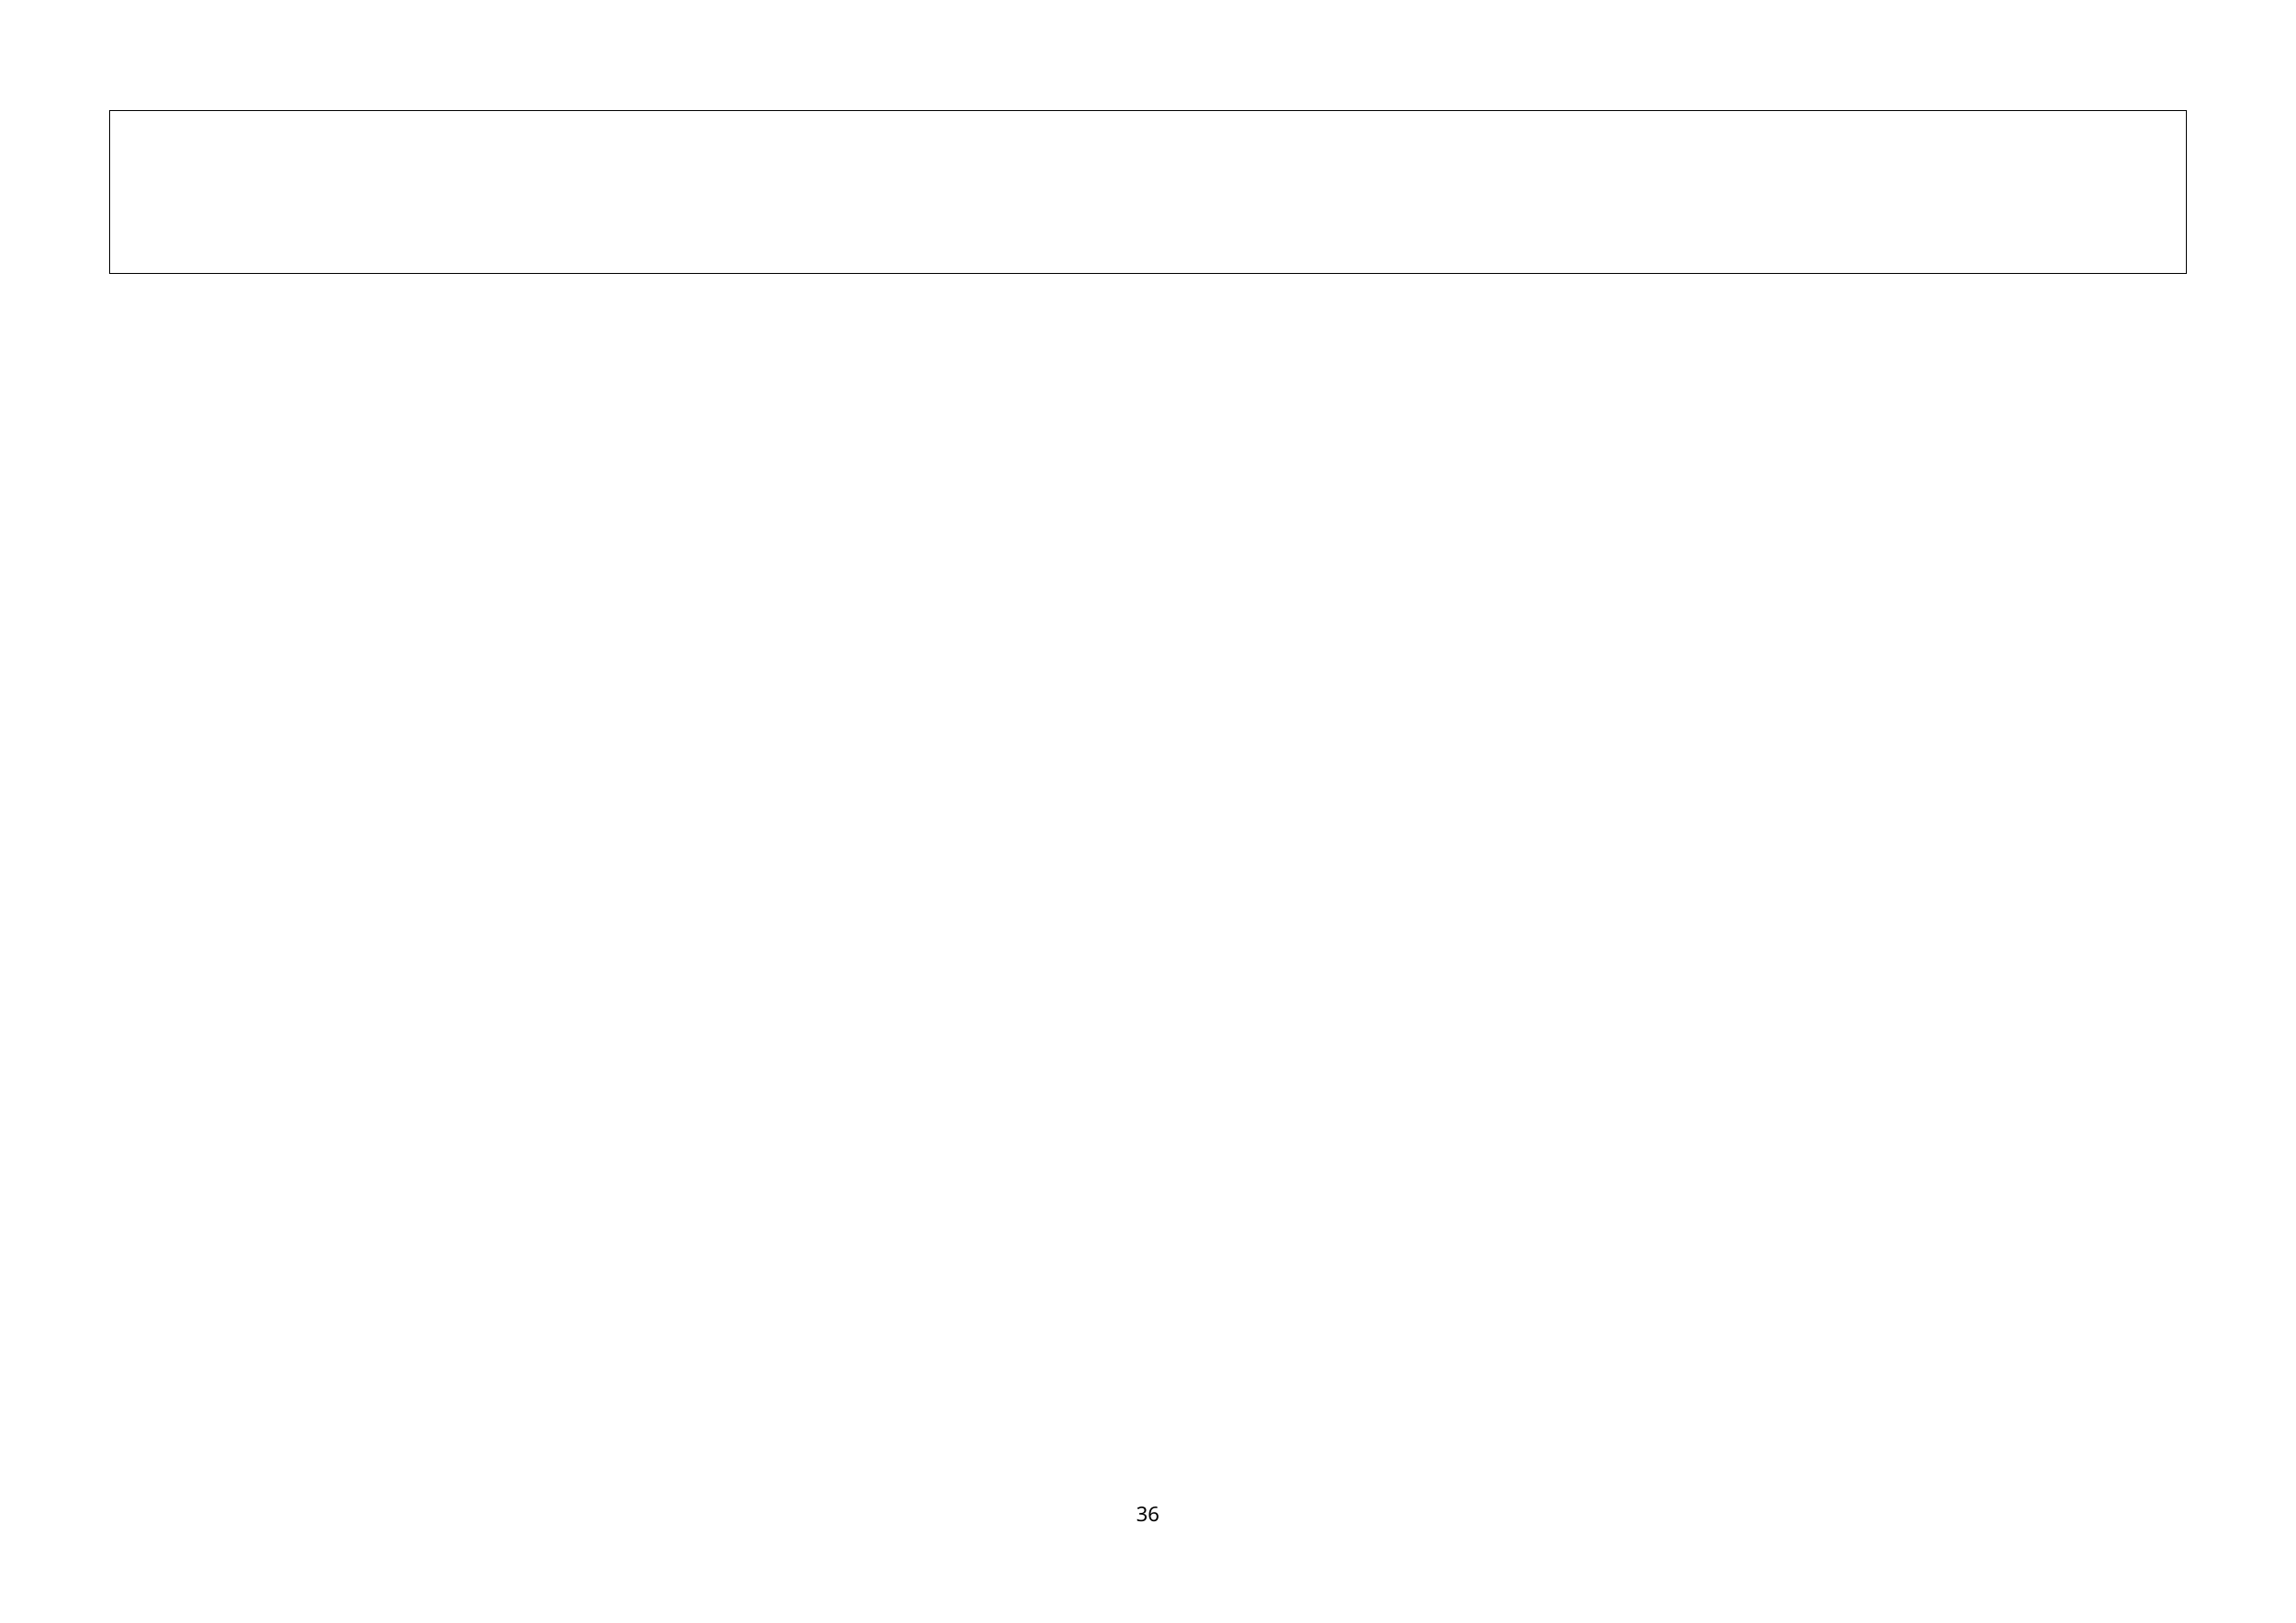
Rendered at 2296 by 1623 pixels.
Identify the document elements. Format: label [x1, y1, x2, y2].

table_cell [110, 111, 2186, 273]
